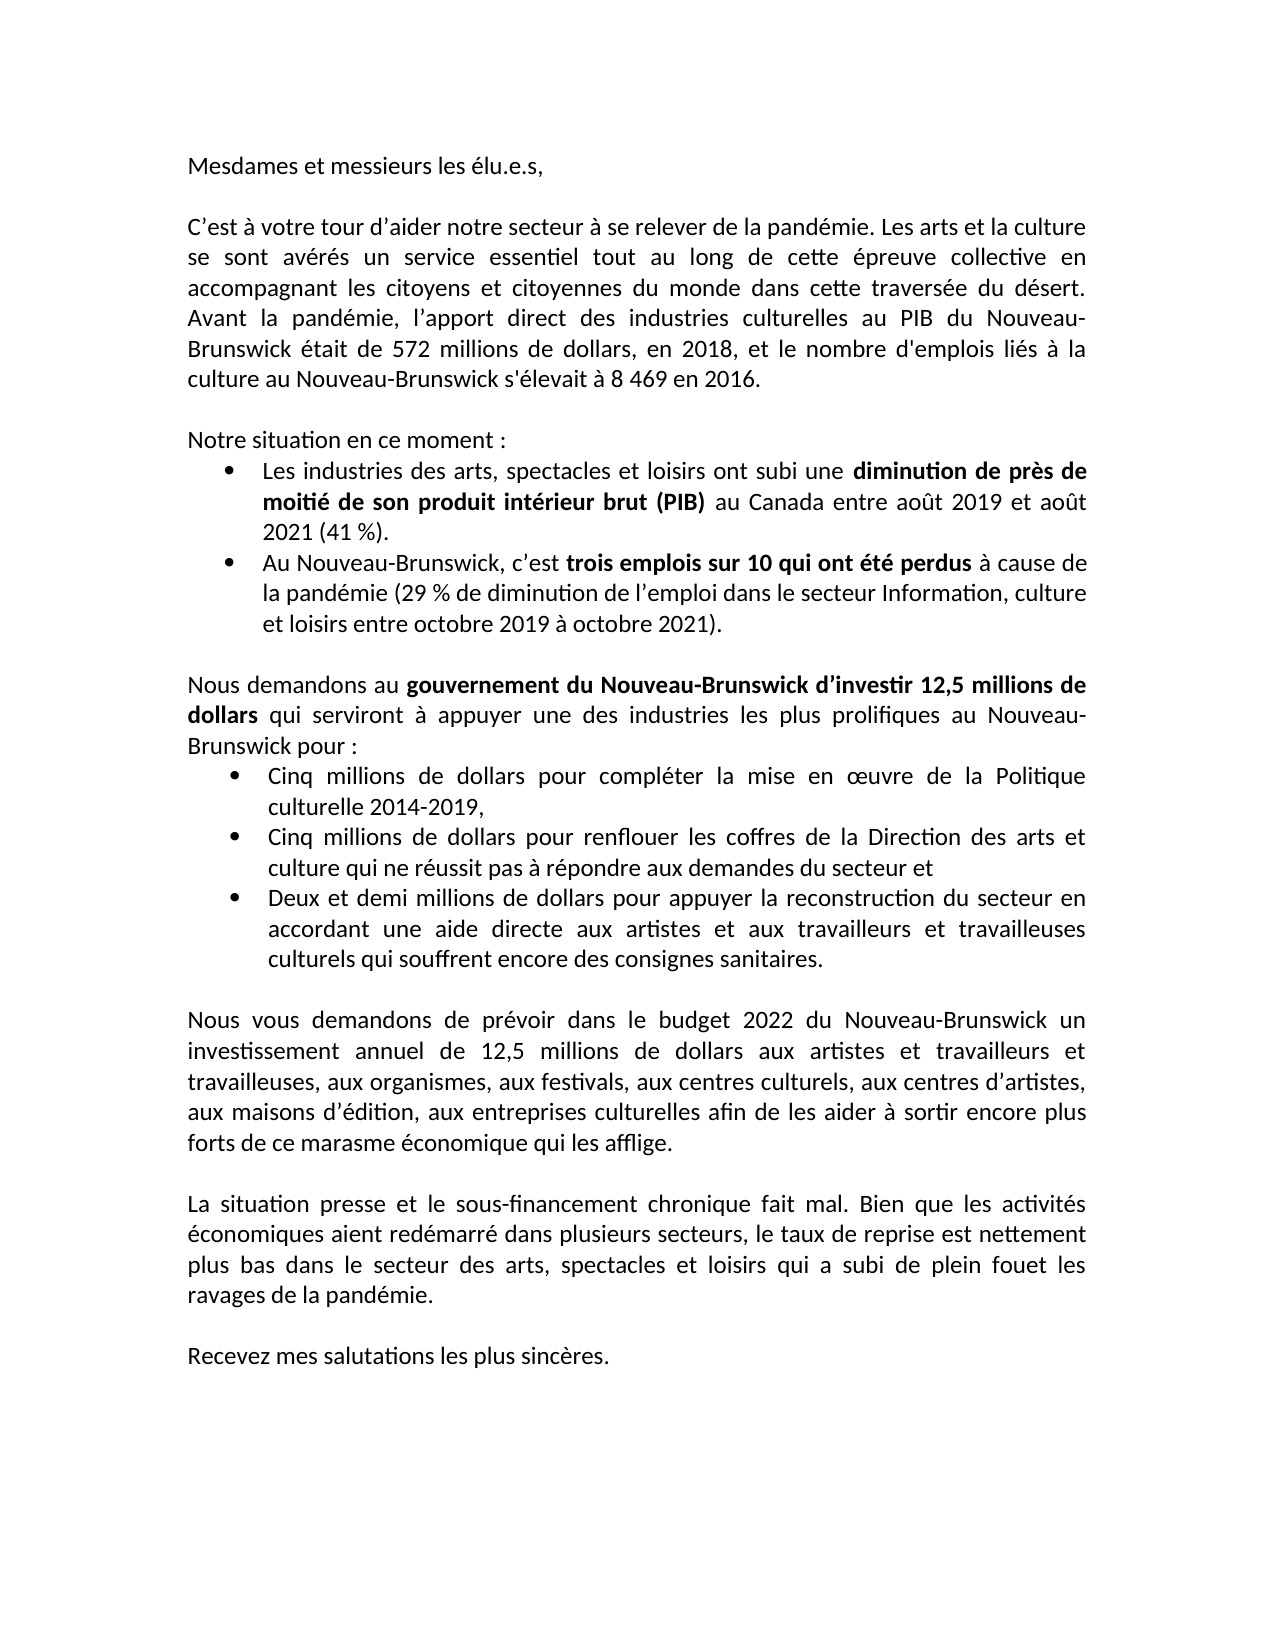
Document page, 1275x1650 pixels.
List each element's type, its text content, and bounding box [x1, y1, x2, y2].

text Nous vous demandons de prévoir dans le budget 2022 du Nouveau-Brunswick un investissement annuel de 12,5 millions de dollars aux artistes et travailleurs et travailleuses, aux organismes, aux festivals, aux centres culturels, aux centres d’artistes, aux maisons d’édition, aux entreprises culturelles afin de les aider à sortir encore plus forts de ce marasme économique qui les afflige. [187, 1004, 1087, 1157]
text Recevez mes salutations les plus sincères. [187, 1340, 1087, 1371]
list Cinq millions de dollars pour renflouer les coffres de la Direction des arts et culture qui ne réussit pas à répondre aux demandes du secteur et [230, 821, 1087, 882]
text C’est à votre tour d’aider notre secteur à se relever de la pandémie. Les arts et la culture se sont avérés un service essentiel tout au long de cette épreuve collective en accompagnant les citoyens et citoyennes du monde dans cette traversée du désert. Avant la pandémie, l’apport direct des industries culturelles au PIB du Nouveau-Brunswick était de 572 millions de dollars, en 2018, et le nombre d'emplois liés à la culture au Nouveau-Brunswick s'élevait à 8 469 en 2016. [187, 211, 1087, 394]
text Notre situation en ce moment : [187, 425, 1087, 455]
list Les industries des arts, spectacles et loisirs ont subi une diminution de près de moitié de son produit intérieur brut (PIB) au Canada entre août 2019 et août 2021 (41 %). [225, 455, 1087, 547]
text Nous demandons au gouvernement du Nouveau-Brunswick d’investir 12,5 millions de dollars qui serviront à appuyer une des industries les plus prolifiques au Nouveau-Brunswick pour : [187, 669, 1087, 760]
text La situation presse et le sous-financement chronique fait mal. Bien que les activités économiques aient redémarré dans plusieurs secteurs, le taux de reprise est nettement plus bas dans le secteur des arts, spectacles et loisirs qui a subi de plein fouet les ravages de la pandémie. [187, 1188, 1087, 1310]
list Deux et demi millions de dollars pour appuyer la reconstruction du secteur en accordant une aide directe aux artistes et aux travailleurs et travailleuses culturels qui souffrent encore des consignes sanitaires. [230, 882, 1087, 974]
list Cinq millions de dollars pour compléter la mise en œuvre de la Politique culturelle 2014-2019, [230, 760, 1087, 821]
text Mesdames et messieurs les élu.e.s, [187, 150, 1087, 181]
list Au Nouveau-Brunswick, c’est trois emplois sur 10 qui ont été perdus à cause de la pandémie (29 % de diminution de l’emploi dans le secteur Information, culture et loisirs entre octobre 2019 à octobre 2021). [225, 547, 1087, 638]
